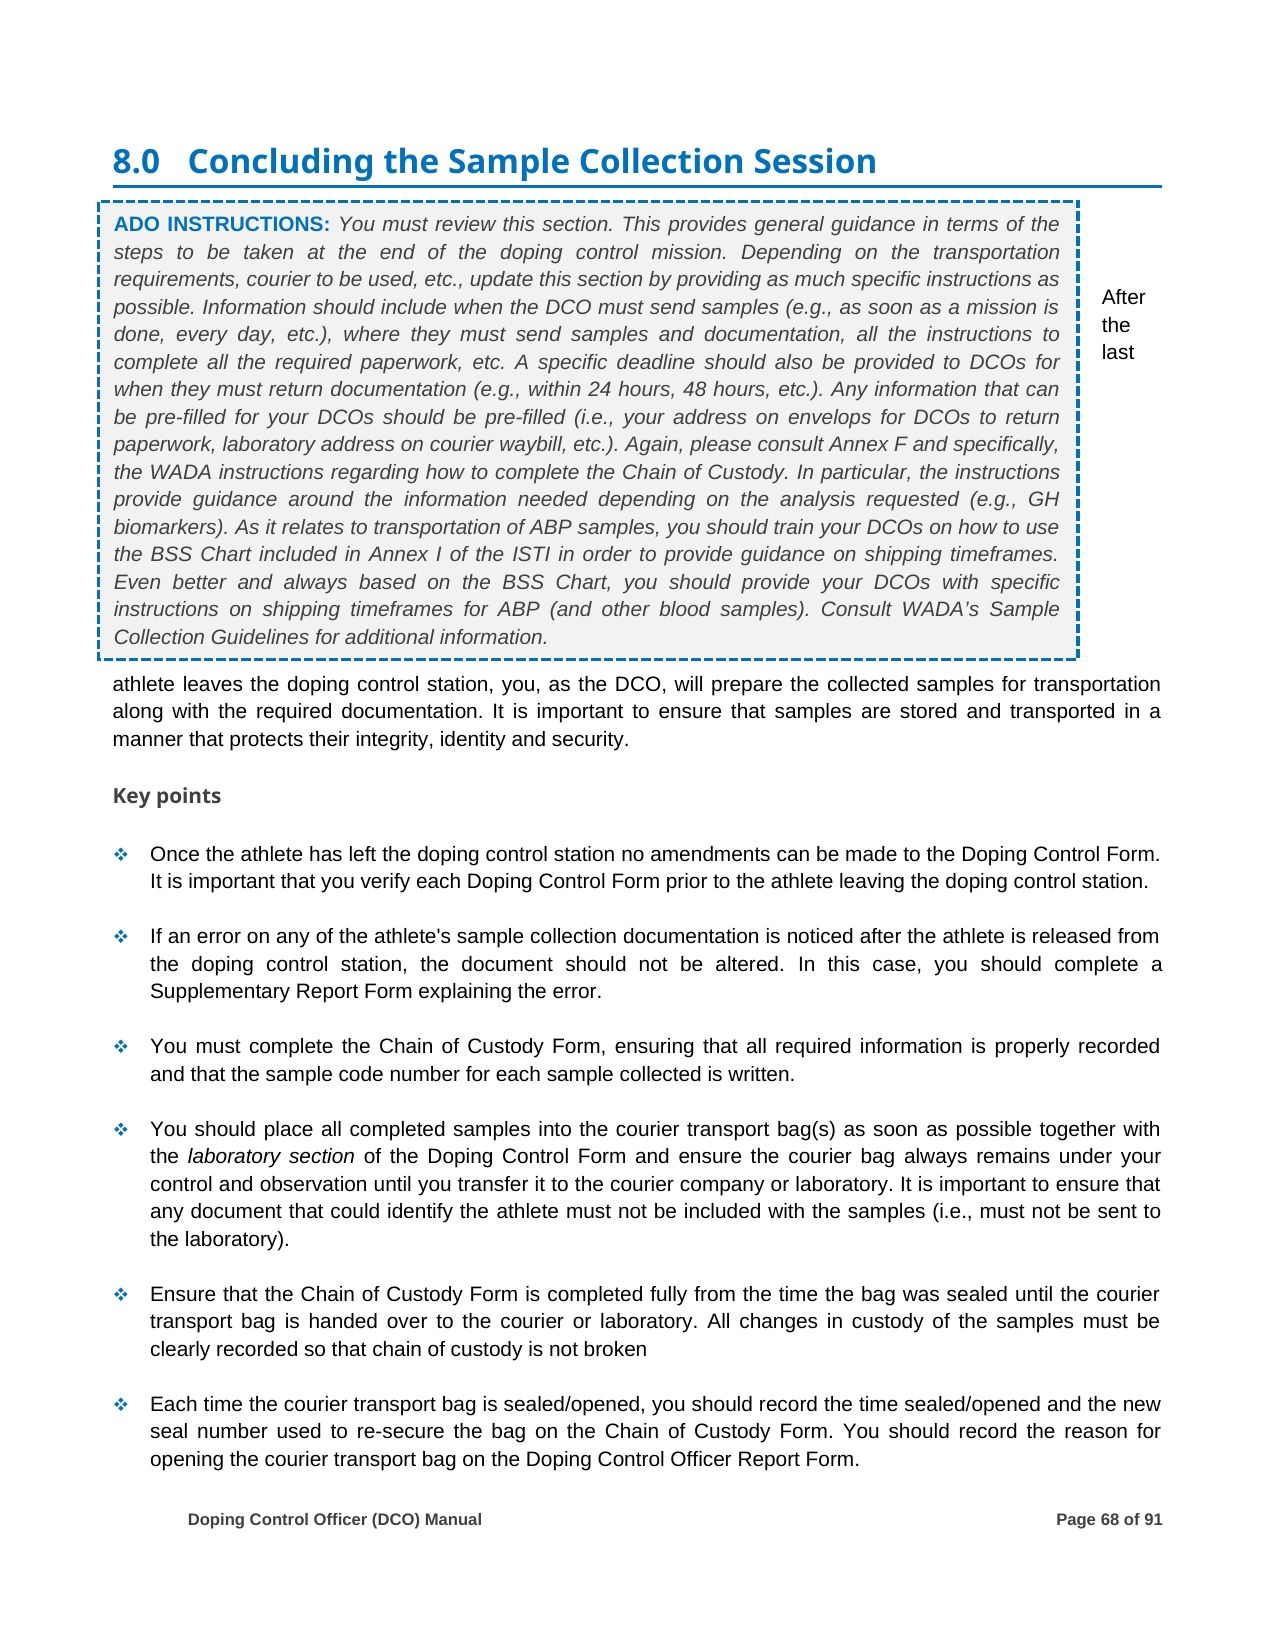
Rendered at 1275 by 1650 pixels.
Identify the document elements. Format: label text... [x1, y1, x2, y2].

list You should place all completed samples into the courier transport bag(s) as soon as possible together with the laboratory section of the Doping Control Form and ensure the courier bag always remains under your control and observation until you transfer it to the courier company or laboratory. It is important to ensure that any document that could identify the athlete must not be included with the samples (i.e., must not be sent to the laboratory). [112, 1117, 1162, 1251]
subtitle Concluding the Sample Collection Session [112, 137, 1162, 188]
text Key points [112, 782, 1162, 810]
list Ensure that the Chain of Custody Form is completed fully from the time the bag was sealed until the courier transport bag is handed over to the courier or laboratory. All changes in custody of the samples must be clearly recorded so that chain of custody is not broken [112, 1282, 1162, 1361]
list Each time the courier transport bag is sealed/opened, you should record the time sealed/opened and the new seal number used to re-secure the bag on the Chain of Custody Form. You should record the reason for opening the courier transport bag on the Doping Control Officer Report Form. [112, 1392, 1162, 1471]
text After the last athlete leaves the doping control station, you, as the DCO, will prepare the collected samples for transportation along with the required documentation. It is important to ensure that samples are stored and transported in a manner that protects their integrity, identity and security. [112, 285, 1162, 751]
list You must complete the Chain of Custody Form, ensuring that all required information is properly recorded and that the sample code number for each sample collected is written. [112, 1034, 1162, 1086]
list If an error on any of the athlete's sample collection documentation is noticed after the athlete is released from the doping control station, the document should not be altered. In this case, you should complete a Supplementary Report Form explaining the error. [112, 924, 1162, 1003]
list Once the athlete has left the doping control station no amendments can be made to the Doping Control Form. It is important that you verify each Doping Control Form prior to the athlete leaving the doping control station. [112, 842, 1162, 893]
